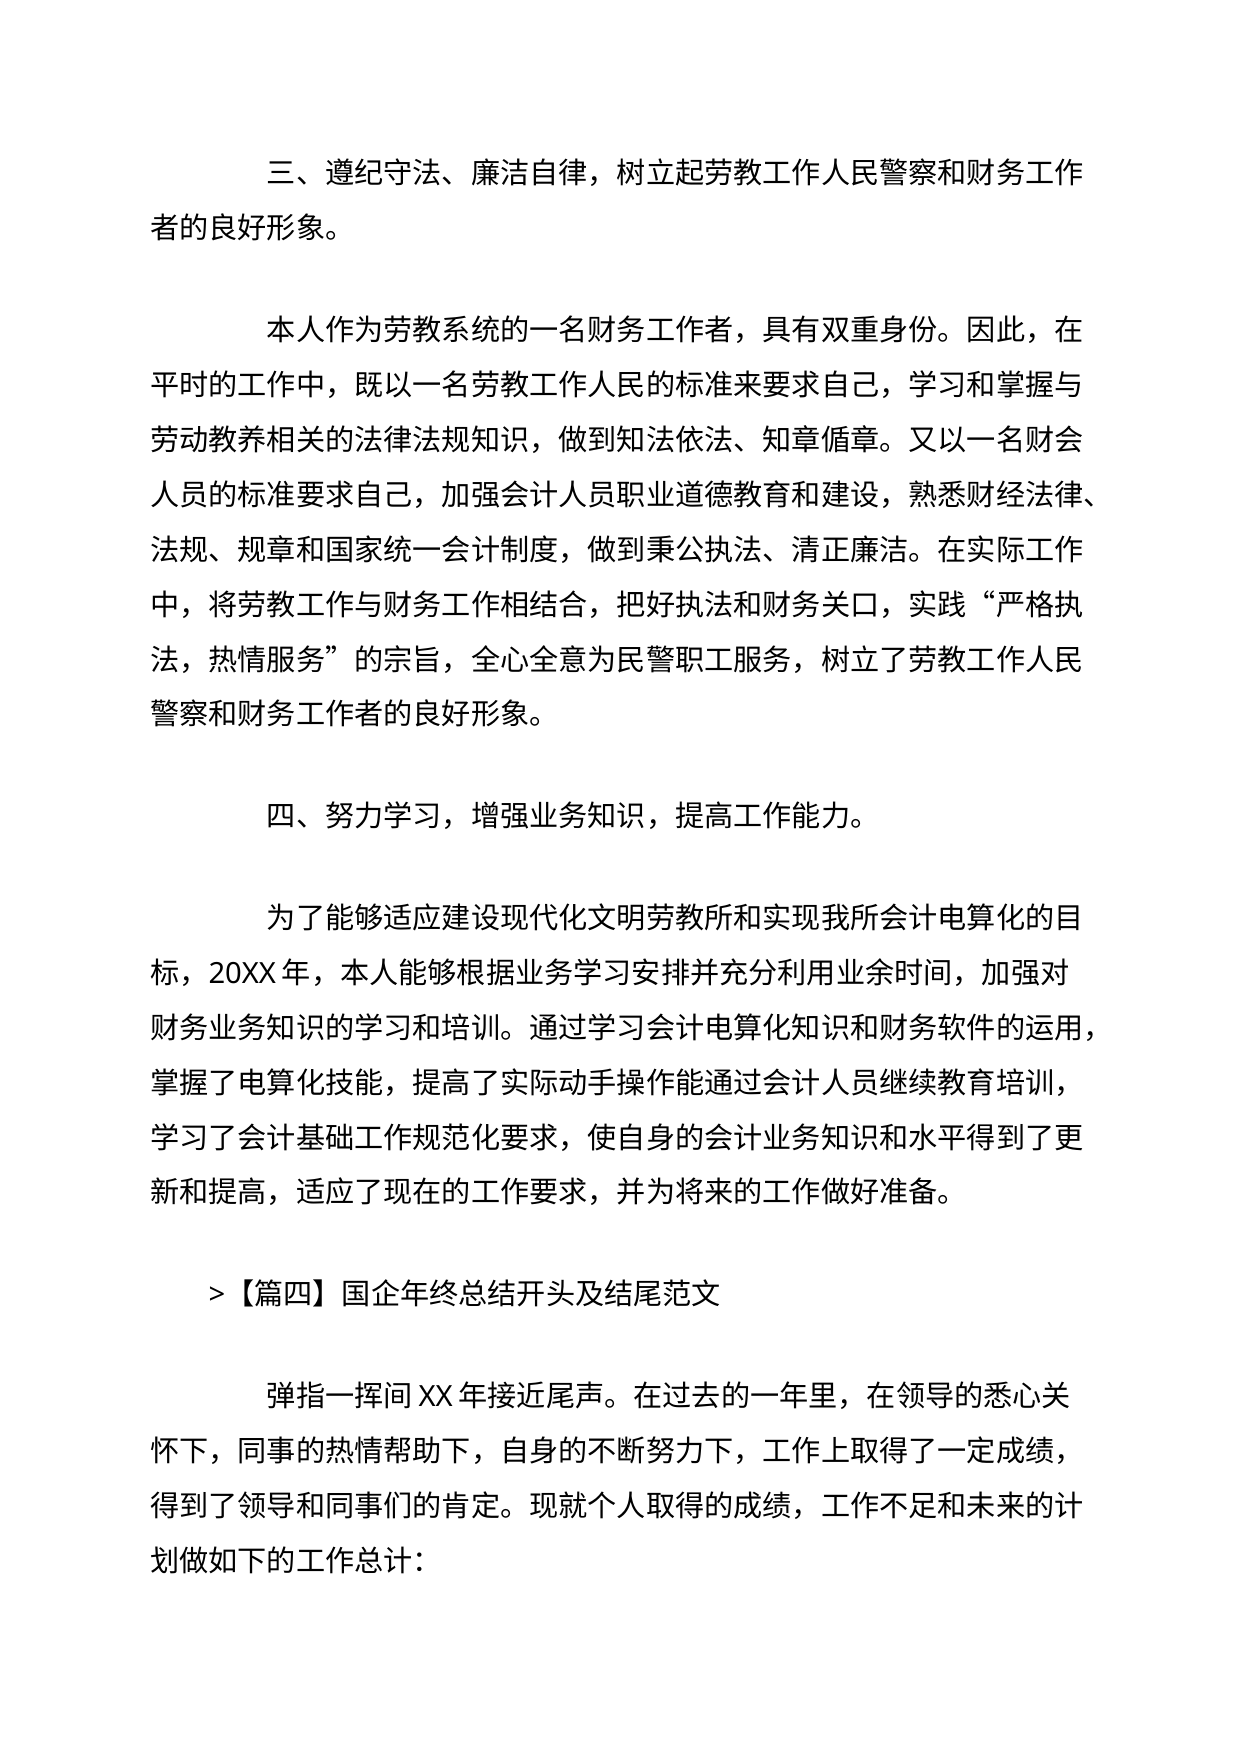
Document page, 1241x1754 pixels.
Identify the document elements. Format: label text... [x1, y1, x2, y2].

text >【篇四】国企年终总结开头及结尾范文 [150, 1271, 1090, 1313]
text 本人作为劳教系统的一名财务工作者，具有双重身份。因此，在平时的工作中，既以一名劳教工作人民的标准来要求自己，学习和掌握与劳动教养相关的法律法规知识，做到知法依法、知章偱章。又以一名财会人员的标准要求自己，加强会计人员职业道德教育和建设，熟悉财经法律、法规、规章和国家统一会计制度，做到秉公执法、清正廉洁。在实际工作中，将劳教工作与财务工作相结合，把好执法和财务关口，实践“严格执法，热情服务”的宗旨，全心全意为民警职工服务，树立了劳教工作人民警察和财务工作者的良好形象。 [150, 307, 1090, 733]
text 弹指一挥间XX年接近尾声。在过去的一年里，在领导的悉心关怀下，同事的热情帮助下，自身的不断努力下，工作上取得了一定成绩，得到了领导和同事们的肯定。现就个人取得的成绩，工作不足和未来的计划做如下的工作总计： [150, 1373, 1090, 1580]
text 四、努力学习，增强业务知识，提高工作能力。 [150, 793, 1090, 835]
text 为了能够适应建设现代化文明劳教所和实现我所会计电算化的目标，20XX年，本人能够根据业务学习安排并充分利用业余时间，加强对财务业务知识的学习和培训。通过学习会计电算化知识和财务软件的运用，掌握了电算化技能，提高了实际动手操作能通过会计人员继续教育培训，学习了会计基础工作规范化要求，使自身的会计业务知识和水平得到了更新和提高，适应了现在的工作要求，并为将来的工作做好准备。 [150, 894, 1090, 1211]
text 三、遵纪守法、廉洁自律，树立起劳教工作人民警察和财务工作者的良好形象。 [150, 150, 1090, 247]
